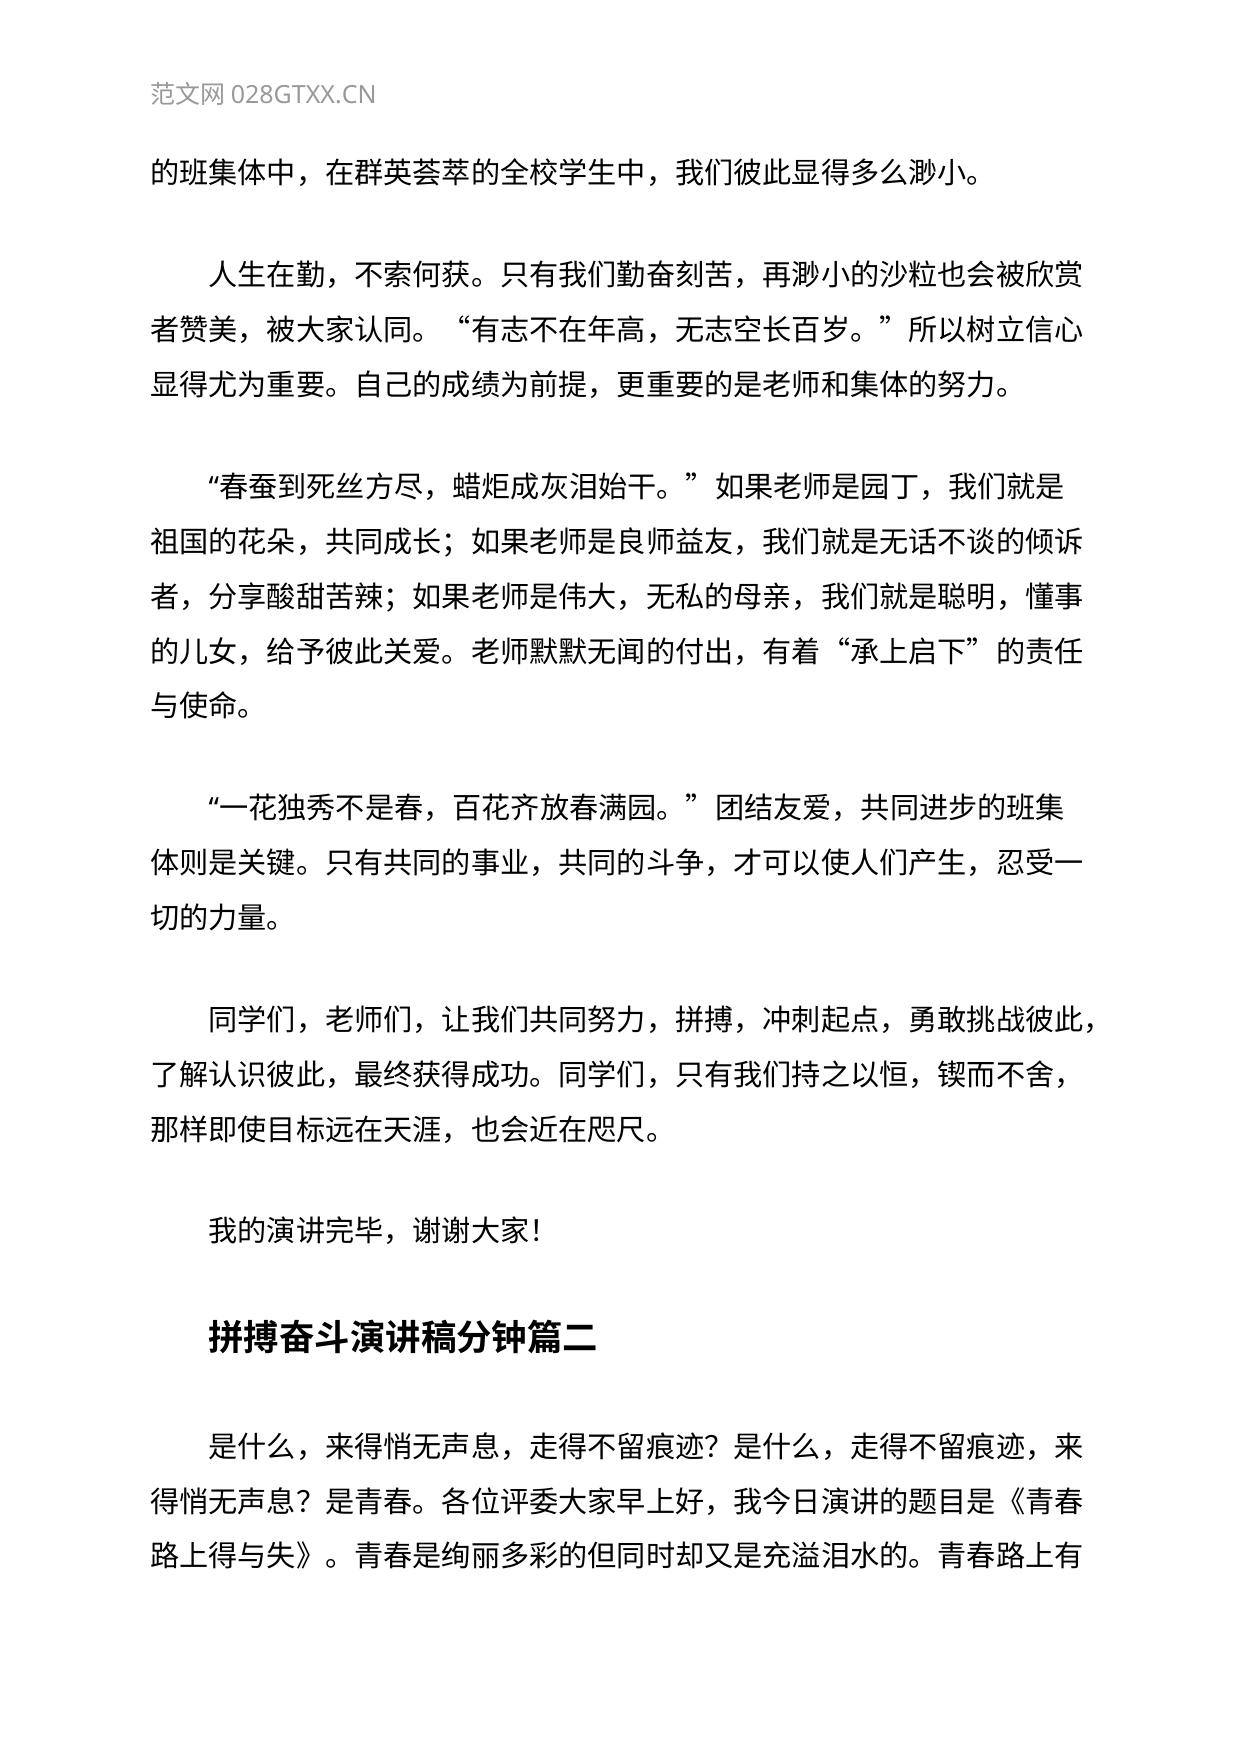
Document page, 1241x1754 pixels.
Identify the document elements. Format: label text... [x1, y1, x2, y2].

text 拼搏奋斗演讲稿分钟篇二 [150, 1310, 1090, 1361]
text “一花独秀不是春，百花齐放春满园。”团结友爱，共同进步的班集体则是关键。只有共同的事业，共同的斗争，才可以使人们产生，忍受一切的力量。 [150, 785, 1090, 937]
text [150, 1423, 1090, 1575]
text 我的演讲完毕，谢谢大家！ [150, 1208, 1090, 1250]
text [150, 150, 1090, 192]
text 同学们，老师们，让我们共同努力，拼搏，冲刺起点，勇敢挑战彼此，了解认识彼此，最终获得成功。同学们，只有我们持之以恒，锲而不舍，那样即使目标远在天涯，也会近在咫尺。 [150, 996, 1090, 1148]
text “春蚕到死丝方尽，蜡炬成灰泪始干。”如果老师是园丁，我们就是祖国的花朵，共同成长；如果老师是良师益友，我们就是无话不谈的倾诉者，分享酸甜苦辣；如果老师是伟大，无私的母亲，我们就是聪明，懂事的儿女，给予彼此关爱。老师默默无闻的付出，有着“承上启下”的责任与使命。 [150, 463, 1090, 725]
text 人生在勤，不索何获。只有我们勤奋刻苦，再渺小的沙粒也会被欣赏者赞美，被大家认同。“有志不在年高，无志空长百岁。”所以树立信心显得尤为重要。自己的成绩为前提，更重要的是老师和集体的努力。 [150, 252, 1090, 404]
